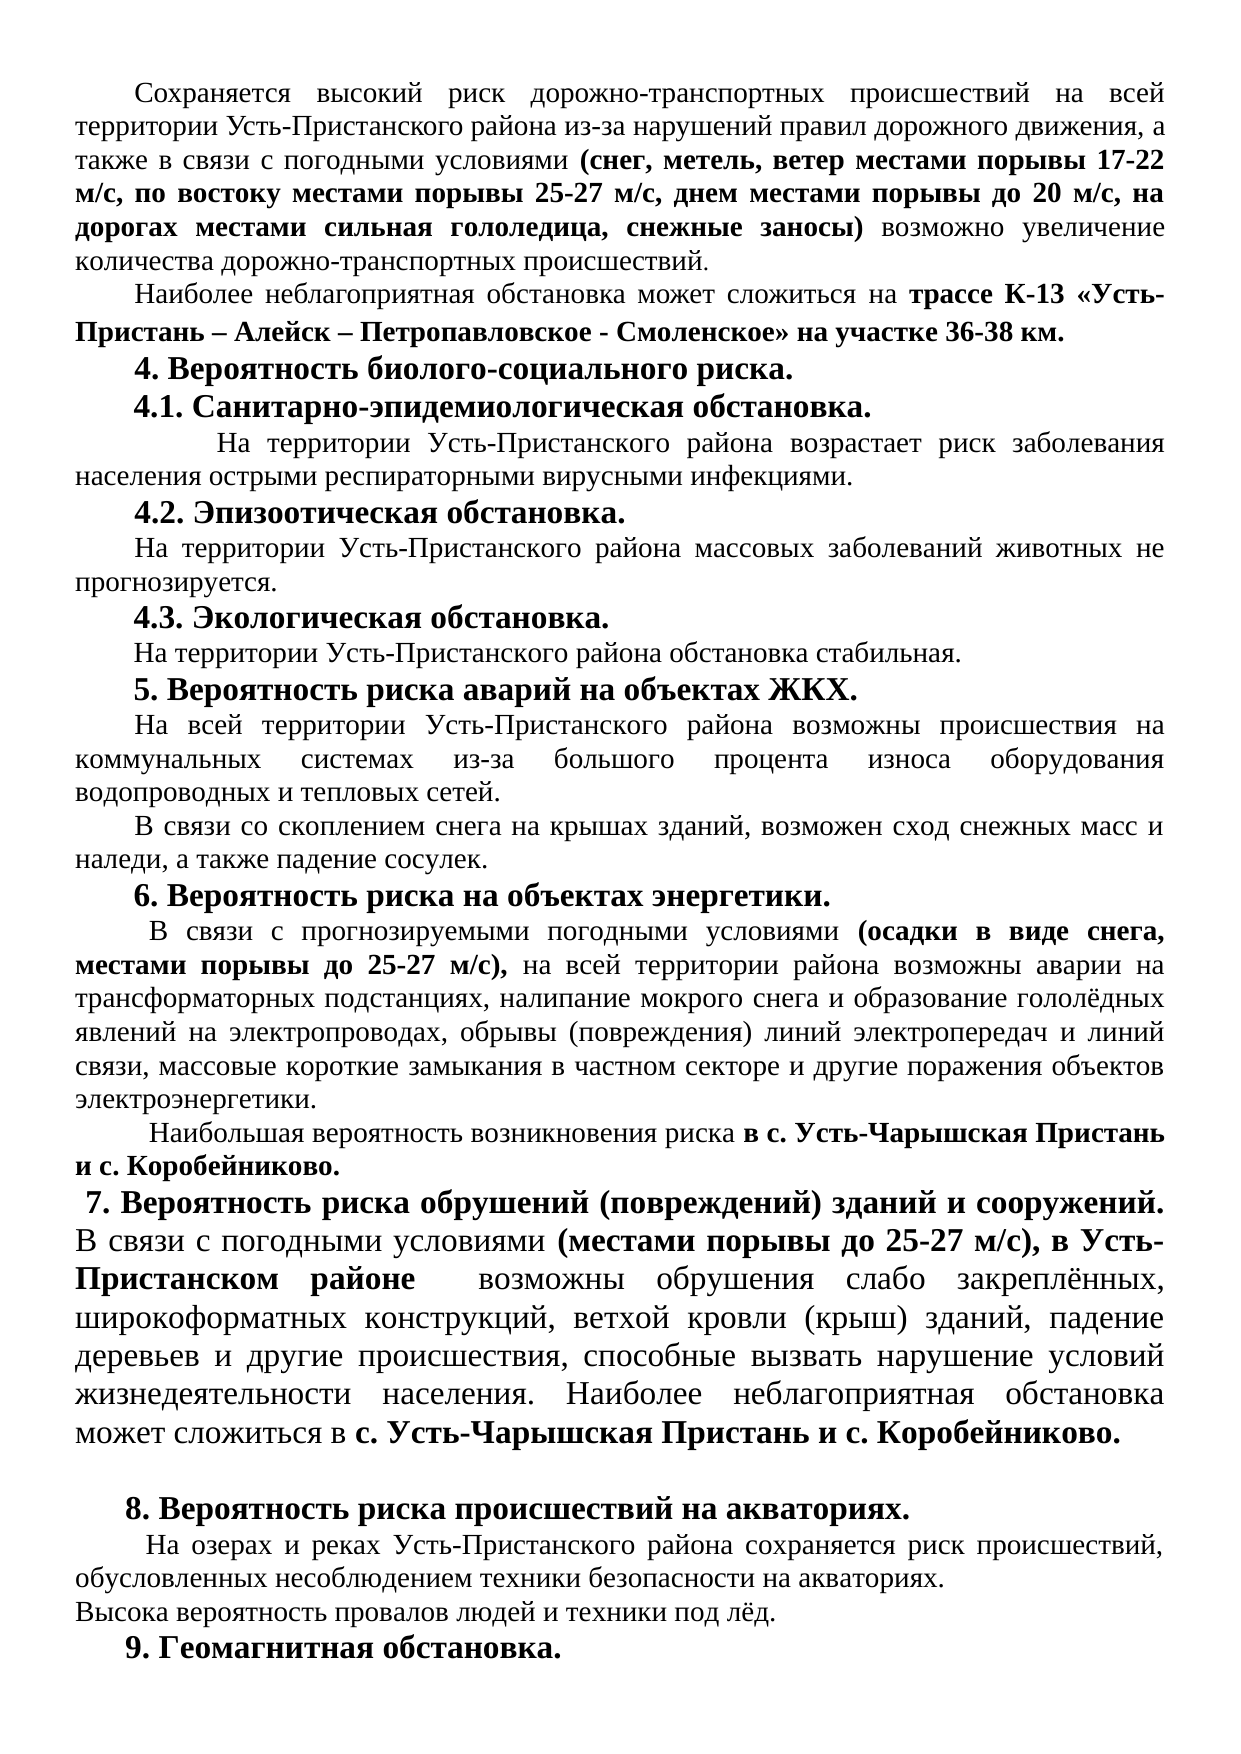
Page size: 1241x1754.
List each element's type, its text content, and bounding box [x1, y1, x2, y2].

text На озерах и реках Усть-Пристанского района сохраняется риск происшествий, обусловленных несоблюдением техники безопасности на акваториях. [75, 1527, 1165, 1594]
text На территории Усть-Пристанского района обстановка стабильная. [75, 636, 1165, 669]
text 7. Вероятность риска обрушений (повреждений) зданий и сооружений. В связи с погодными условиями (местами порывы до 25-27 м/с), в Усть-Пристанском районе возможны обрушения слабо закреплённых, широкоформатных конструкций, ветхой кровли (крыш) зданий, падение деревьев и другие происшествия, способные вызвать нарушение условий жизнедеятельности населения. Наиболее неблагоприятная обстановка может сложиться в с. Усть-Чарышская Пристань и с. Коробейниково. [75, 1182, 1165, 1450]
text 8. Вероятность риска происшествий на акваториях. [75, 1488, 1165, 1527]
text На всей территории Усть-Пристанского района возможны происшествия на коммунальных системах из-за большого процента износа оборудования водопроводных и тепловых сетей. [75, 707, 1165, 808]
text Высока вероятность провалов людей и техники под лёд. [75, 1594, 1165, 1627]
text Наиболее неблагоприятная обстановка может сложиться на трассе К-13 «Усть-Пристань – Алейск – Петропавловское - Смоленское» на участке 36-38 км. [75, 276, 1165, 348]
text 6. Вероятность риска на объектах энергетики. [75, 875, 1165, 913]
text 4.1. Санитарно-эпидемиологическая обстановка. [75, 386, 1165, 425]
text 5. Вероятность риска аварий на объектах ЖКХ. [75, 669, 1165, 707]
text 4.2. Эпизоотическая обстановка. [75, 492, 1165, 530]
text Наибольшая вероятность возникновения риска в с. Усть-Чарышская Пристань и с. Коробейниково. [75, 1115, 1165, 1182]
text 4.3. Экологическая обстановка. [75, 597, 1165, 636]
text Сохраняется высокий риск дорожно-транспортных происшествий на всей территории Усть-Пристанского района из-за нарушений правил дорожного движения, а также в связи с погодными условиями (снег, метель, ветер местами порывы 17-22 м/с, по востоку местами порывы 25-27 м/с, днем местами порывы до 20 м/с, на дорогах местами сильная гололедица, снежные заносы) возможно увеличение количества дорожно-транспортных происшествий. [75, 75, 1165, 276]
text 4. Вероятность биолого-социального риска. [75, 348, 1165, 386]
text На территории Усть-Пристанского района возрастает риск заболевания населения острыми респираторными вирусными инфекциями. [75, 425, 1165, 492]
text В связи с прогнозируемыми погодными условиями (осадки в виде снега, местами порывы до 25-27 м/с), на всей территории района возможны аварии на трансформаторных подстанциях, налипание мокрого снега и образование гололёдных явлений на электропроводах, обрывы (повреждения) линий электропередач и линий связи, массовые короткие замыкания в частном секторе и другие поражения объектов электроэнергетики. [75, 913, 1165, 1115]
text 9. Геомагнитная обстановка. [75, 1627, 1165, 1666]
text В связи со скоплением снега на крышах зданий, возможен сход снежных масс и наледи, а также падение сосулек. [75, 808, 1165, 875]
text На территории Усть-Пристанского района массовых заболеваний животных не прогнозируется. [75, 530, 1165, 597]
